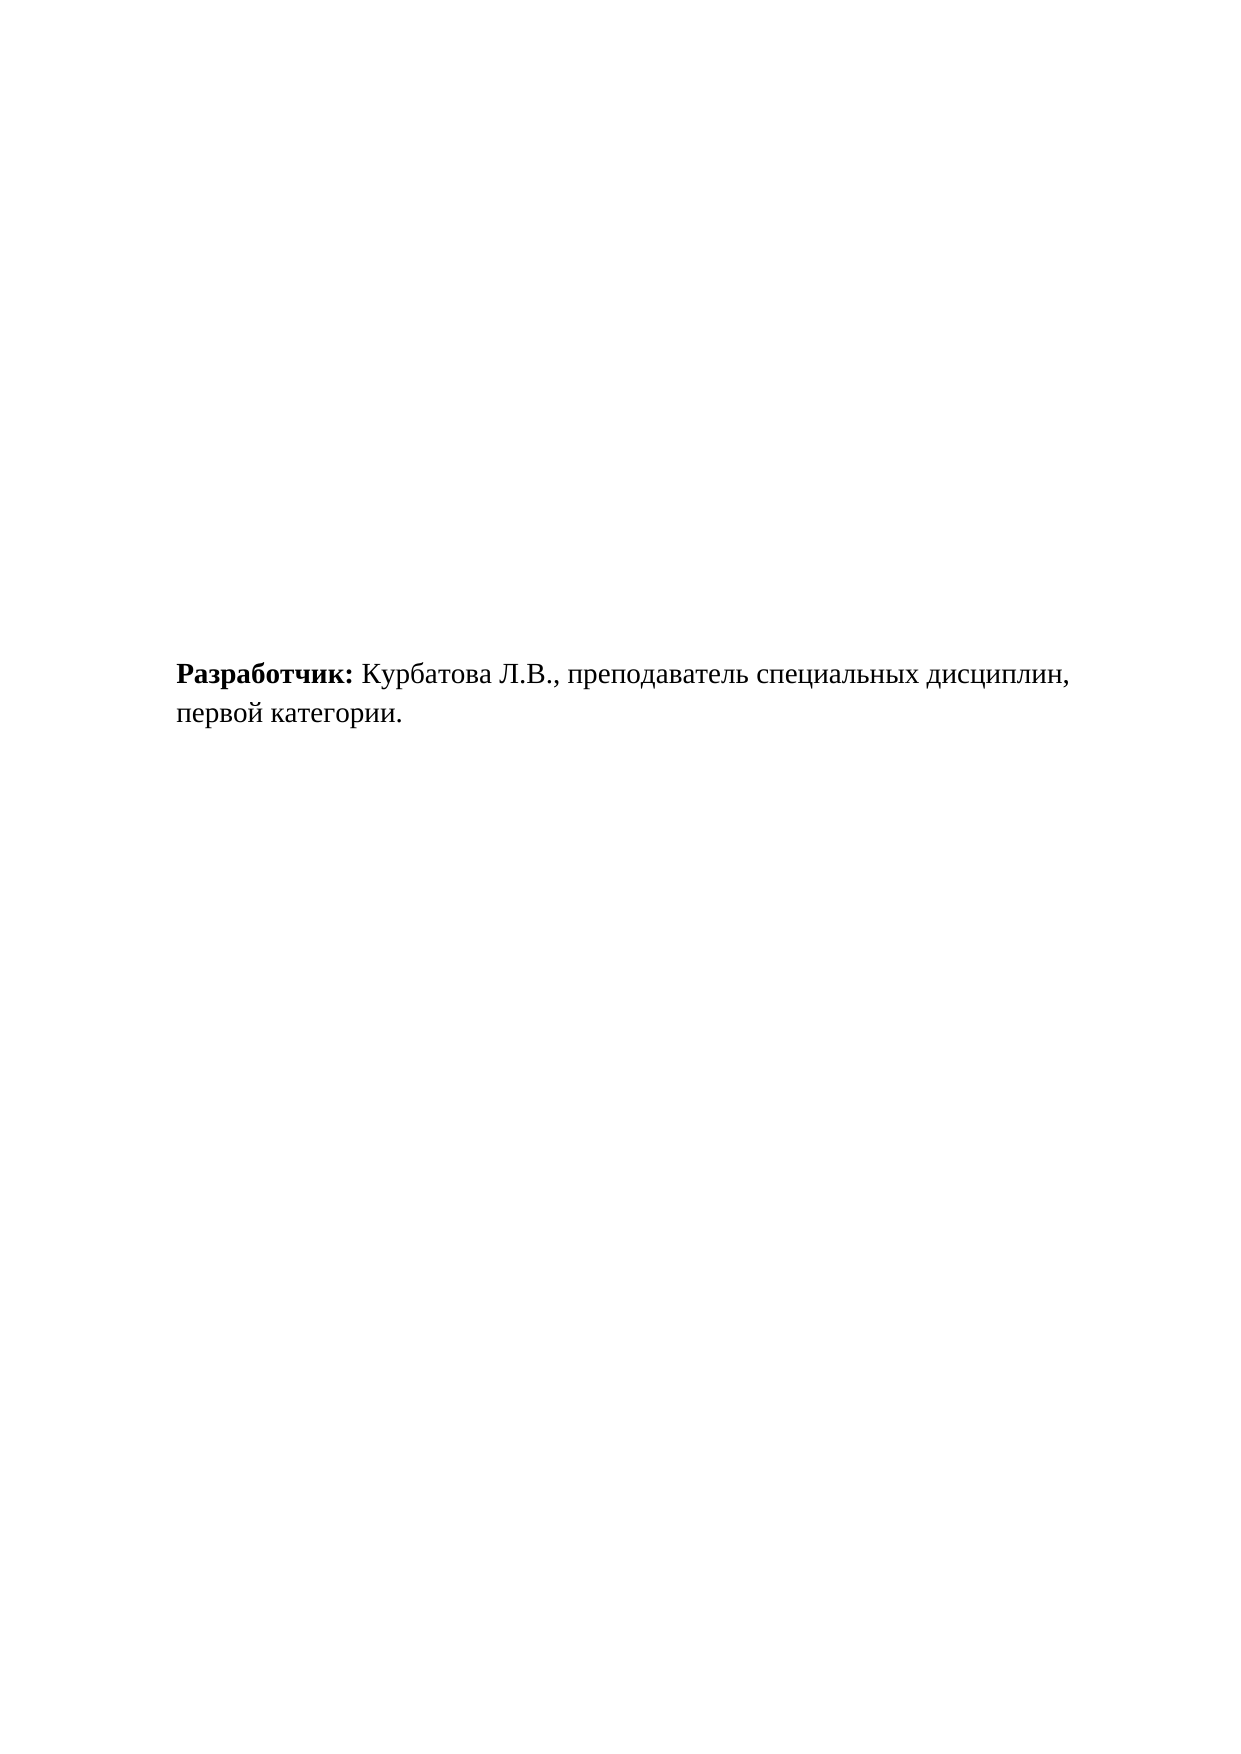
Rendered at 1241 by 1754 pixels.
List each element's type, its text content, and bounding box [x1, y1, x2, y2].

text Разработчик: Курбатова Л.В., преподаватель специальных дисциплин, первой категории. [176, 656, 1105, 728]
